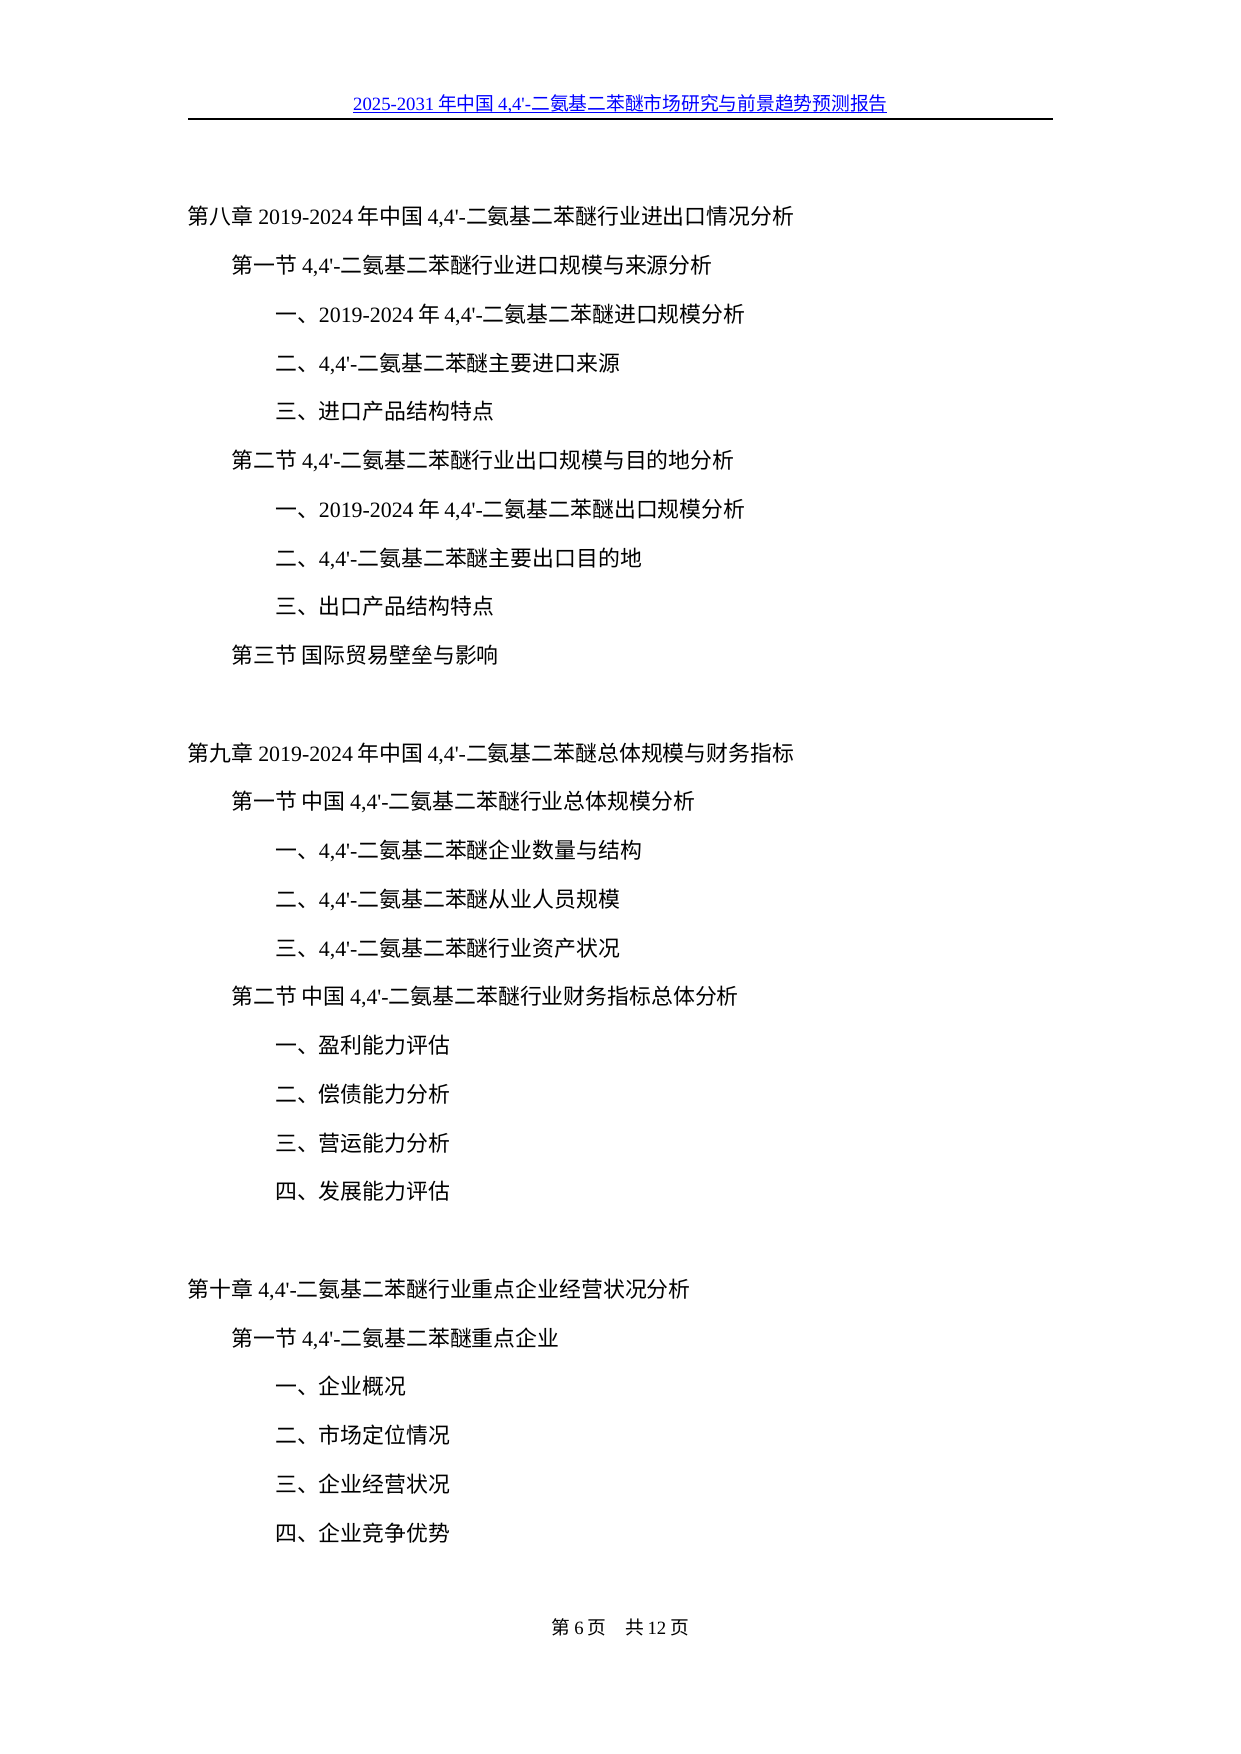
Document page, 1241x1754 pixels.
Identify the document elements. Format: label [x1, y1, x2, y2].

text [187, 150, 1053, 1548]
